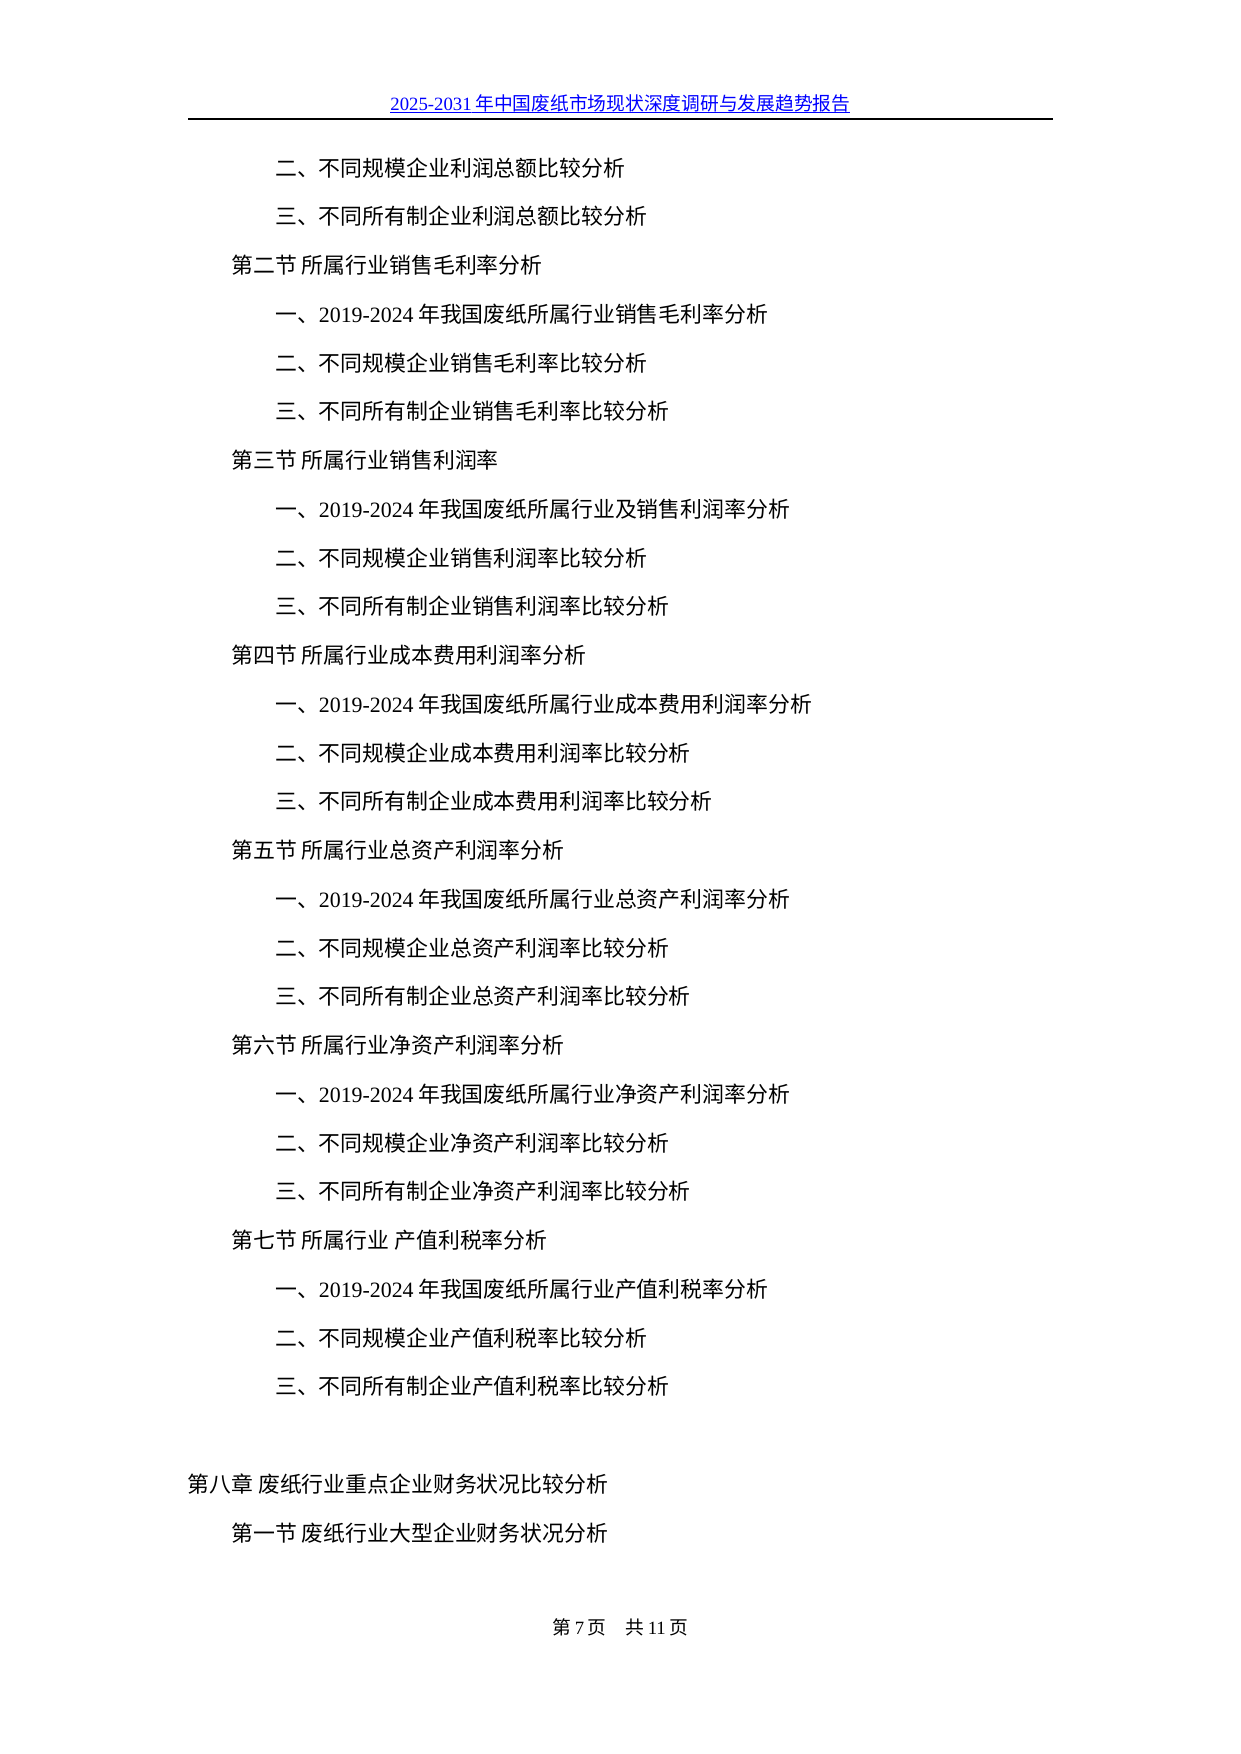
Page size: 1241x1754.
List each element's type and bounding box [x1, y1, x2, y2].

text [187, 150, 1053, 1548]
